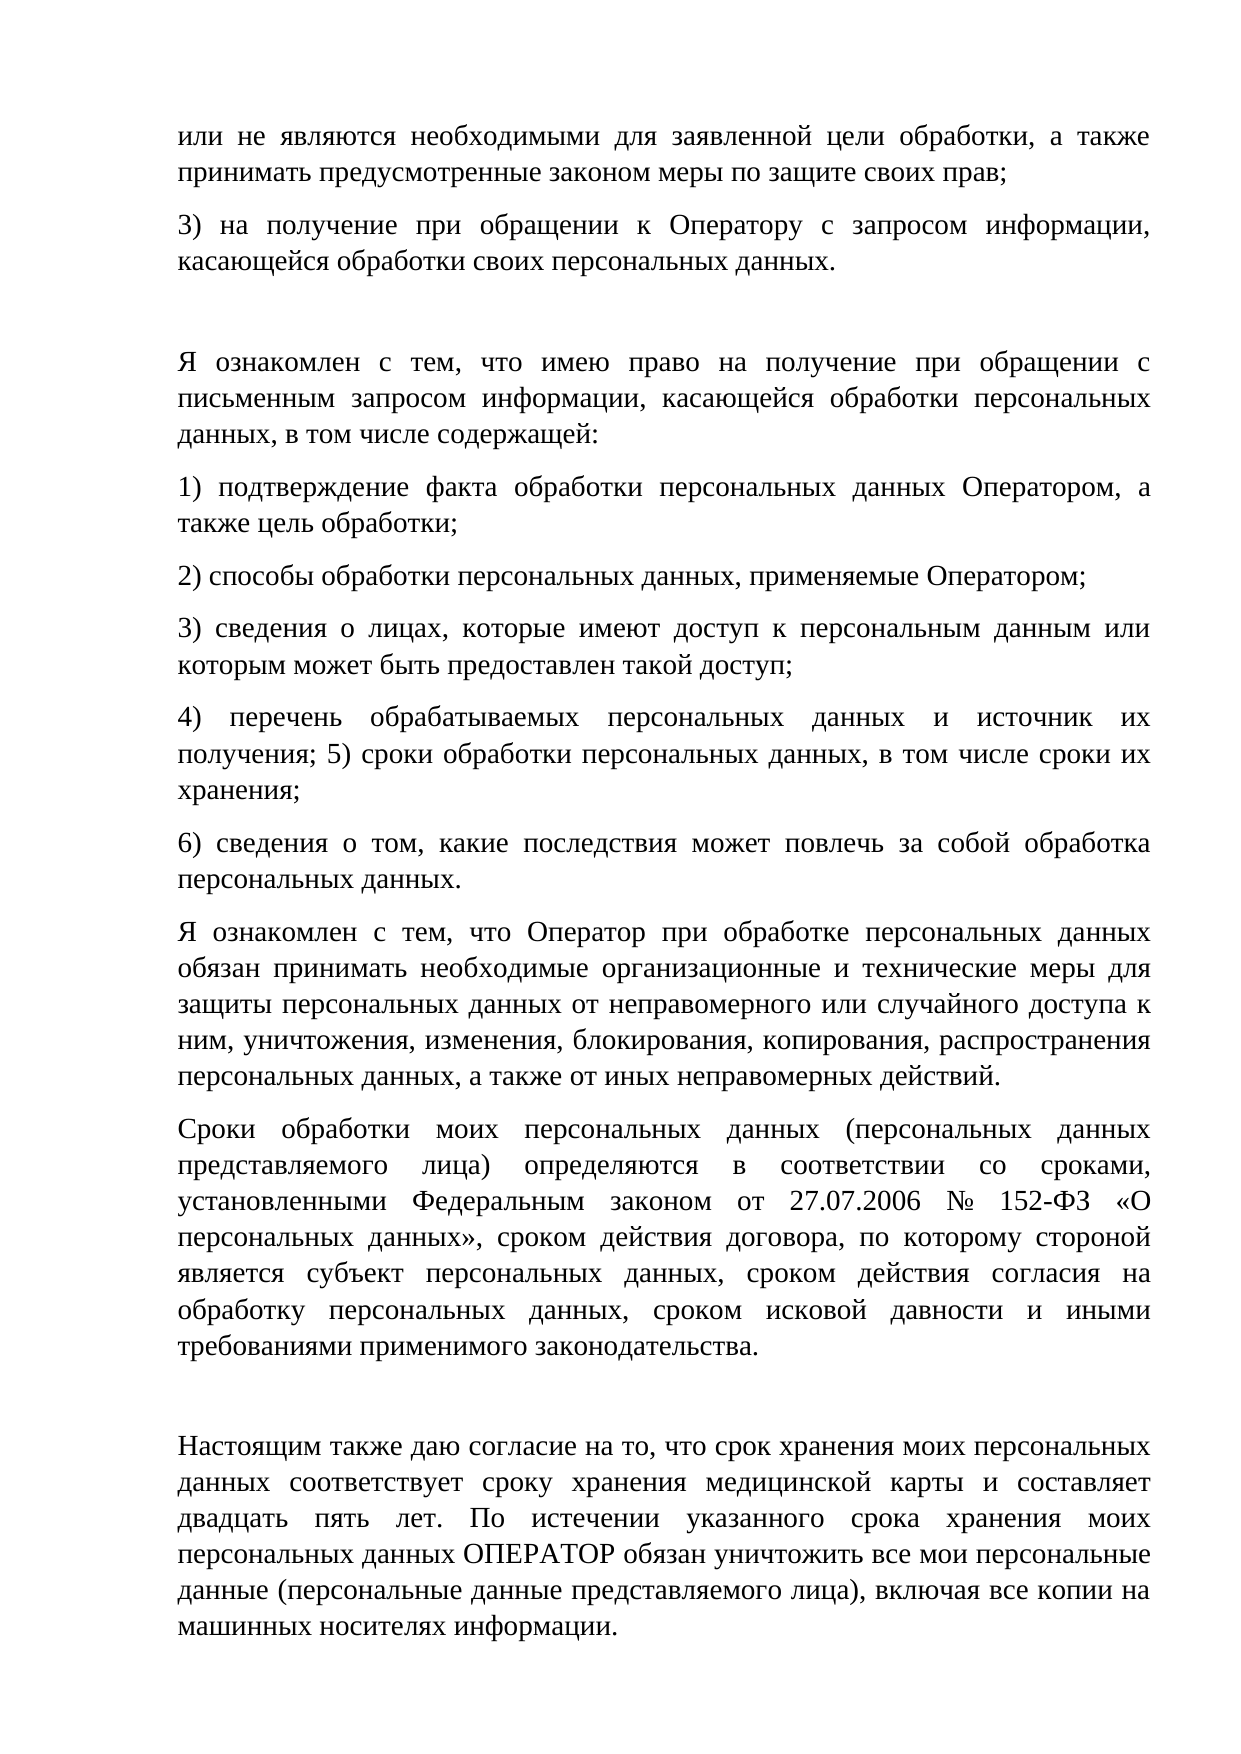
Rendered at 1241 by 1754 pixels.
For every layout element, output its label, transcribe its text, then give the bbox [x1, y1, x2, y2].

text 3) сведения о лицах, которые имеют доступ к персональным данным или которым может быть предоставлен такой доступ; [177, 611, 1152, 680]
text 3) на получение при обращении к Оператору с запросом информации, касающейся обработки своих персональных данных. [177, 207, 1152, 277]
text 1) подтверждение факта обработки персональных данных Оператором, а также цель обработки; [177, 469, 1152, 538]
text Сроки обработки моих персональных данных (персональных данных представляемого лица) определяются в соответствии со сроками, установленными Федеральным законом от 27.07.2006 № 152-ФЗ «О персональных данных», сроком действия договора, по которому стороной является субъект персональных данных, сроком действия согласия на обработку персональных данных, сроком исковой давности и иными требованиями применимого законодательства. [177, 1111, 1152, 1361]
text 4) перечень обрабатываемых персональных данных и источник их получения; 5) сроки обработки персональных данных, в том числе сроки их хранения; [177, 699, 1152, 805]
text Я ознакомлен с тем, что Оператор при обработке персональных данных обязан принимать необходимые организационные и технические меры для защиты персональных данных от неправомерного или случайного доступа к ним, уничтожения, изменения, блокирования, копирования, распространения персональных данных, а также от иных неправомерных действий. [177, 914, 1152, 1092]
text Настоящим также даю согласие на то, что срок хранения моих персональных данных соответствует сроку хранения медицинской карты и составляет двадцать пять лет. По истечении указанного срока хранения моих персональных данных ОПЕРАТОР обязан уничтожить все мои персональные данные (персональные данные представляемого лица), включая все копии на машинных носителях информации. [177, 1428, 1152, 1642]
text 6) сведения о том, какие последствия может повлечь за собой обработка персональных данных. [177, 825, 1152, 894]
text 2) способы обработки персональных данных, применяемые Оператором; [177, 558, 1152, 591]
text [177, 118, 1152, 188]
text Я ознакомлен с тем, что имею право на получение при обращении с письменным запросом информации, касающейся обработки персональных данных, в том числе содержащей: [177, 344, 1152, 449]
